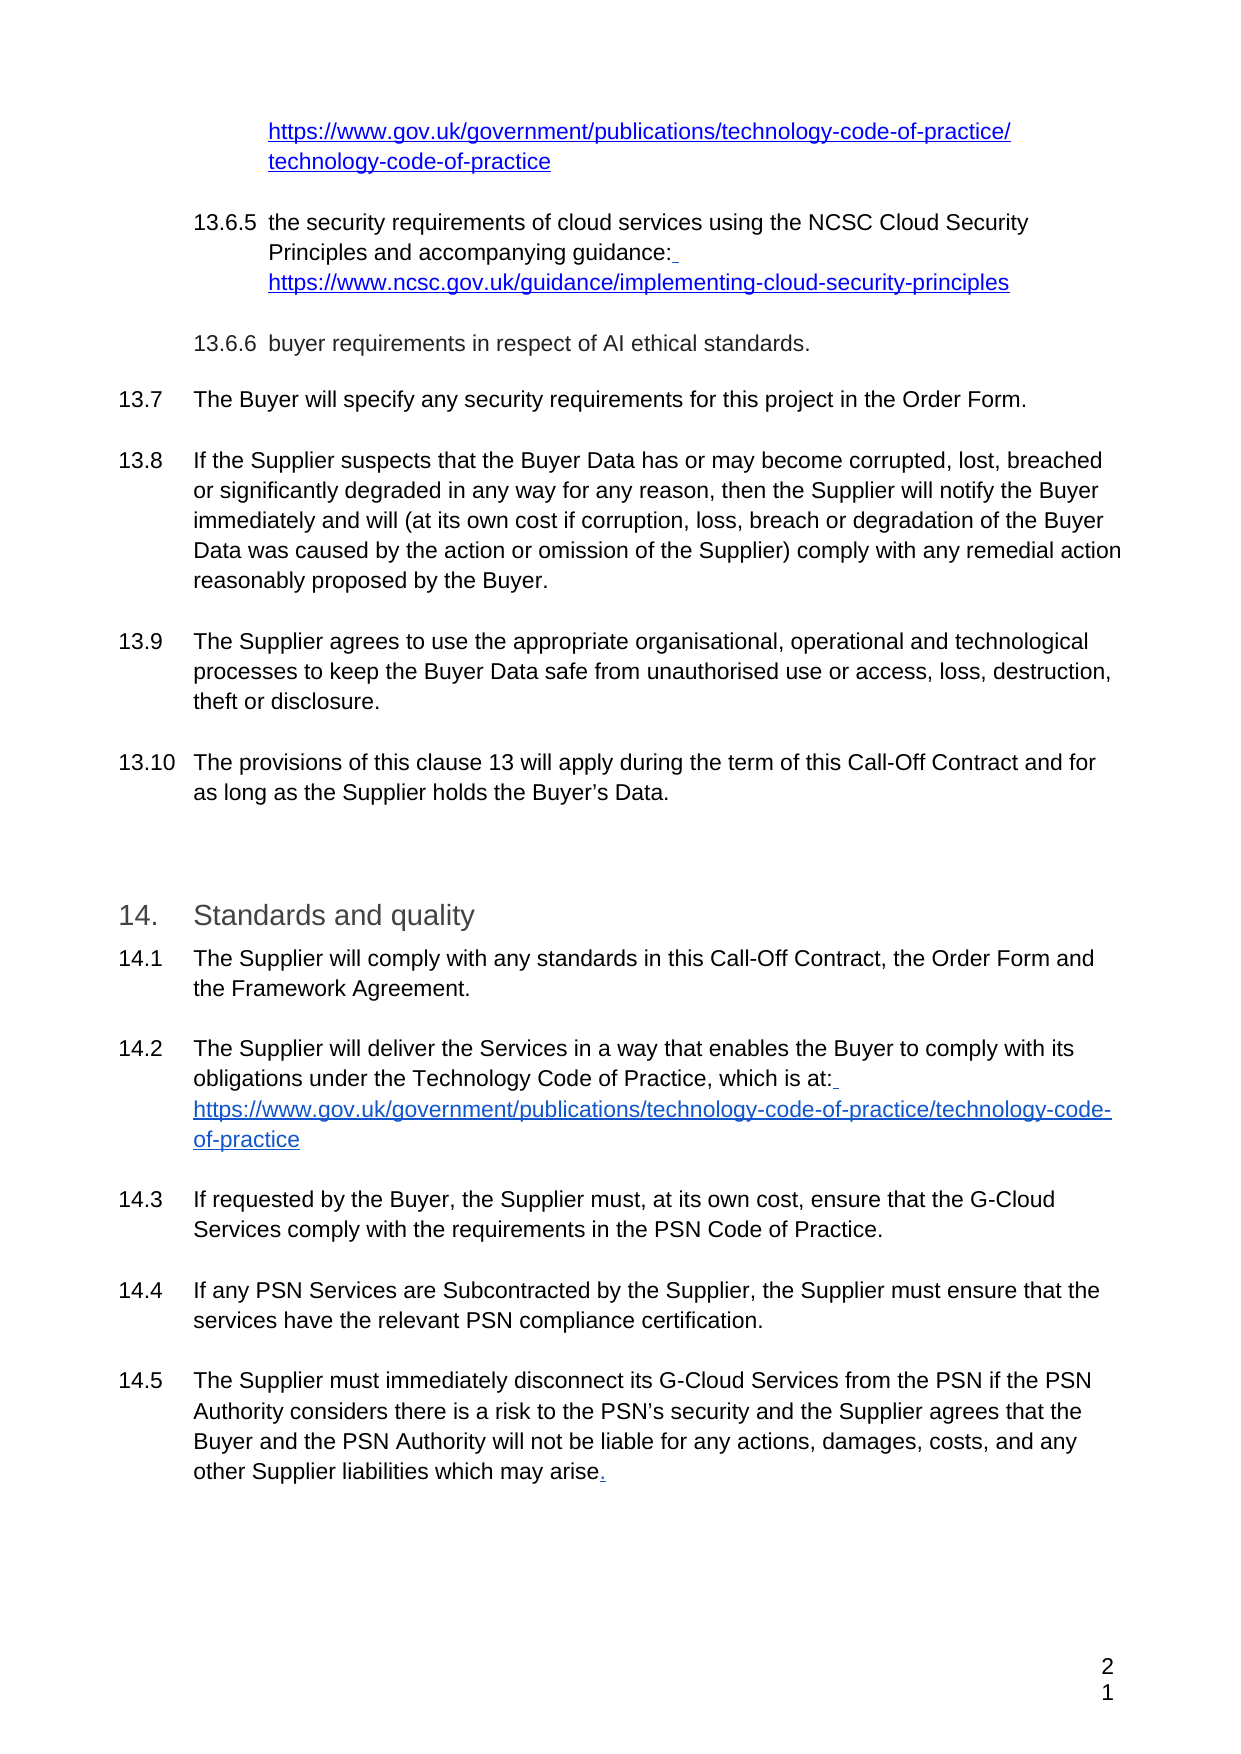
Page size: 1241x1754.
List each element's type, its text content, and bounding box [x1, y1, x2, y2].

text 14.4 If any PSN Services are Subcontracted by the Supplier, the Supplier must ensure that the services have the relevant PSN compliance certification. [118, 1277, 1122, 1333]
text 13.9 The Supplier agrees to use the appropriate organisational, operational and technological processes to keep the Buyer Data safe from unauthorised use or access, loss, destruction, theft or disclosure. [118, 628, 1122, 714]
text 14.2 The Supplier will deliver the Services in a way that enables the Buyer to comply with its obligations under the Technology Code of Practice, which is at: [118, 1035, 1122, 1092]
text 14.1 The Supplier will comply with any standards in this Call-Off Contract, the Order Form and the Framework Agreement. [118, 944, 1122, 1001]
text https://www.ncsc.gov.uk/guidance/implementing-cloud-security-principles [193, 269, 1122, 296]
text 13.8 If the Supplier suspects that the Buyer Data has or may become corrupted, lost, breached or significantly degraded in any way for any reason, then the Supplier will notify the Buyer immediately and will (at its own cost if corruption, loss, breach or degradation of the Buyer Data was caused by the action or omission of the Supplier) comply with any remedial action reasonably proposed by the Buyer. [118, 447, 1122, 594]
text 13.6.5 the security requirements of cloud services using the NCSC Cloud Security Principles and accompanying guidance: [193, 209, 1122, 265]
text 13.6.6 buyer requirements in respect of AI ethical standards. [118, 329, 1122, 356]
text 14.3 If requested by the Buyer, the Supplier must, at its own cost, ensure that the G-Cloud Services comply with the requirements in the PSN Code of Practice. [118, 1186, 1122, 1243]
text 14.5 The Supplier must immediately disconnect its G-Cloud Services from the PSN if the PSN Authority considers there is a risk to the PSN’s security and the Supplier agrees that the Buyer and the PSN Authority will not be liable for any actions, damages, costs, and any other Supplier liabilities which may arise. [118, 1367, 1122, 1484]
text https://www.gov.uk/government/publications/technology-code-of-practice/technology-code-of-practice [193, 1096, 1122, 1152]
text https://www.gov.uk/government/publications/technology-code-of-practice/technology-code-of-practice [268, 118, 1122, 175]
text 13.7 The Buyer will specify any security requirements for this project in the Order Form. [118, 386, 1122, 412]
text 13.10 The provisions of this clause 13 will apply during the term of this Call-Off Contract and for as long as the Supplier holds the Buyer’s Data. [118, 749, 1122, 805]
subtitle 14. Standards and quality [118, 898, 1122, 931]
